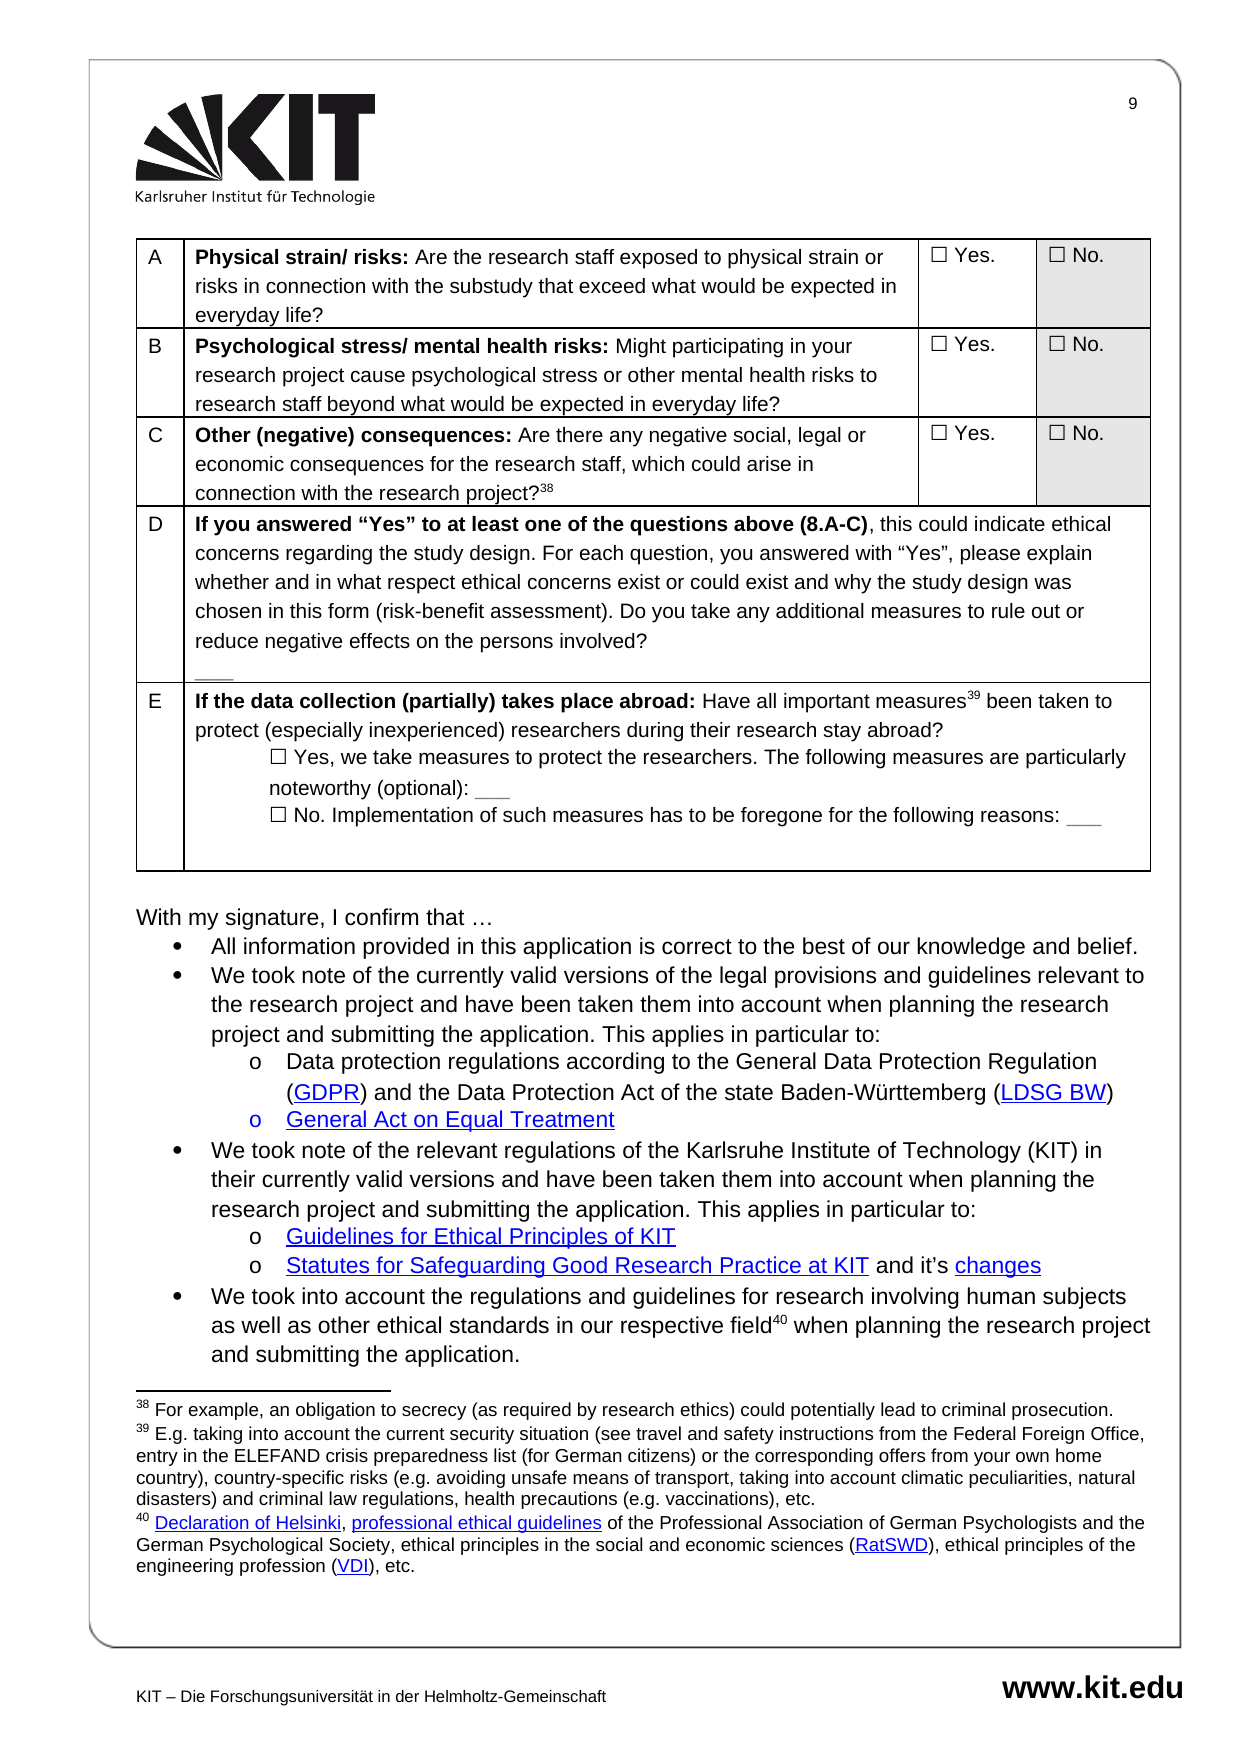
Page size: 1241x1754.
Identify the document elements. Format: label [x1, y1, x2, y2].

picture [88, 59, 1183, 1650]
